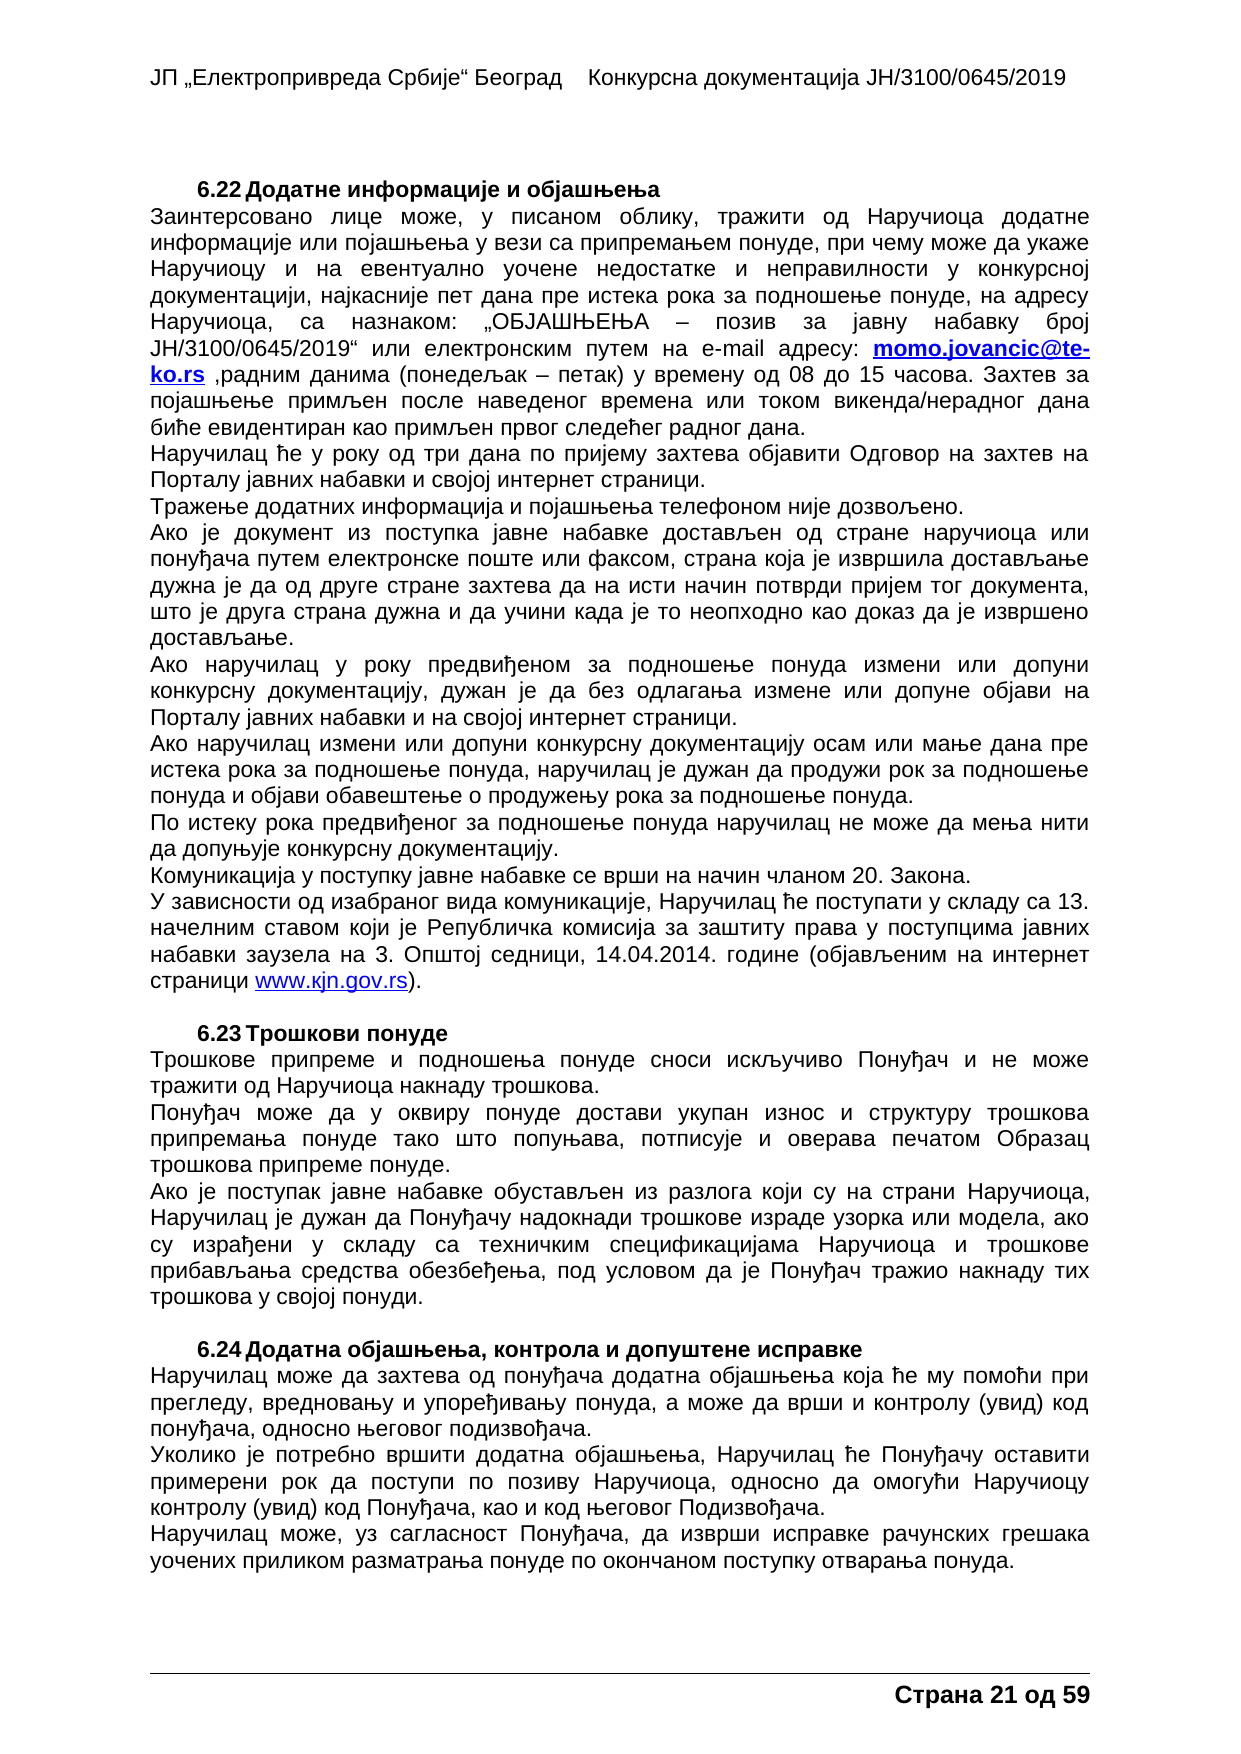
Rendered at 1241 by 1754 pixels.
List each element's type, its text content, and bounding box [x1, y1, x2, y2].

text Ако наручилац измени или допуни конкурсну документацију осам или мање дана пре истека рока за подношење понуда, наручилац је дужан да продужи рок за подношење понуда и објави обавештење о продужењу рока за подношење понуда. [150, 730, 1090, 809]
text Трошкове припреме и подношења понуде сноси искључиво Понуђач и не може тражити од Наручиоца накнаду трошкова. [150, 1046, 1090, 1099]
text По истеку рока предвиђеног за подношење понуда наручилац не може да мења нити да допуњује конкурсну документацију. [150, 809, 1090, 862]
list Трошкови понуде [197, 1020, 1090, 1046]
text Наручилац ће у року од три дана по пријему захтева објавити Одговор на захтев на Порталу јавних набавки и својој интернет страници. [150, 440, 1090, 493]
list Додатне информације и објашњења [197, 176, 1090, 203]
text Заинтерсовано лице може, у писаном облику, тражити од Наручиоца додатне информације или појашњења у вези са припремањем понуде, при чему може да укаже Наручиоцу и на евентуално уочене недостатке и неправилности у конкурсној документацији, најкасније пет дана пре истека рока за подношење понуде, на адресу Наручиоца, са назнаком: „ОБЈАШЊЕЊА – позив за јавну набавку број ЈН/3100/0645/2019“ или електронским путем на е-mail адресу: momo.jovancic@te-ko.rs ,радним данима (понедељак – петак) у времену од 08 до 15 часова. Захтев за појашњење примљен после наведеног времена или током викенда/нерадног дана биће евидентиран као примљен првог следећег радног дана. [150, 203, 1090, 440]
text Ако је поступак јавне набавке обустављен из разлога који су на страни Наручиоца, Наручилац је дужан да Понуђачу надокнади трошкове израде узорка или модела, ако су израђени у складу са техничким спецификацијама Наручиоца и трошкове прибављања средства обезбеђења, под условом да је Понуђач тражио накнаду тих трошкова у својој понуди. [150, 1178, 1090, 1309]
text Тражење додатних информација и појашњења телефоном није дозвољено. [150, 493, 1090, 519]
text Ако је документ из поступка јавне набавке достављен од стране наручиоца или понуђача путем електронске поште или факсом, страна која је извршила достављање дужна је да од друге стране захтева да на исти начин потврди пријем тог документа, што је друга страна дужна и да учини када је то неопходно као доказ да је извршено достављање. [150, 519, 1090, 651]
text Уколико је потребно вршити додатна објашњења, Наручилац ће Понуђачу оставити примерени рок да поступи по позиву Наручиоца, односно да омогући Наручиоцу контролу (увид) код Понуђача, као и код његовог Подизвођача. [150, 1441, 1090, 1520]
text У зависности од изабраног вида комуникације, Наручилац ће поступати у складу са 13. начелним ставом који је Републичка комисија за заштиту права у поступцима јавних набавки заузела на 3. Општој седници, 14.04.2014. године (објављеним на интернет страници www.кjn.gov.rs). [150, 888, 1090, 993]
text Комуникација у поступку јавне набавке се врши на начин чланом 20. Закона. [150, 862, 1090, 888]
text Наручилац може, уз сагласност Понуђача, да изврши исправке рачунских грешака уочених приликом разматрања понуде по окончаном поступку отварања понуда. [150, 1520, 1090, 1573]
text Понуђач може да у оквиру понуде достави укупан износ и структуру трошкова припремања понуде тако што попуњава, потписује и оверава печатом Образац трошкова припреме понуде. [150, 1099, 1090, 1178]
text Ако наручилац у року предвиђеном за подношење понуда измени или допуни конкурсну документацију, дужан је да без одлагања измене или допуне објави на Порталу јавних набавки и на својој интернет страници. [150, 651, 1090, 730]
text Наручилац може да захтева од понуђача додатна објашњења која ће му помоћи при прегледу, вредновању и упоређивању понуда, а може да врши и контролу (увид) код понуђача, односно његовог подизвођача. [150, 1362, 1090, 1441]
list Додатна објашњења, контрола и допуштене исправке [197, 1336, 1090, 1362]
